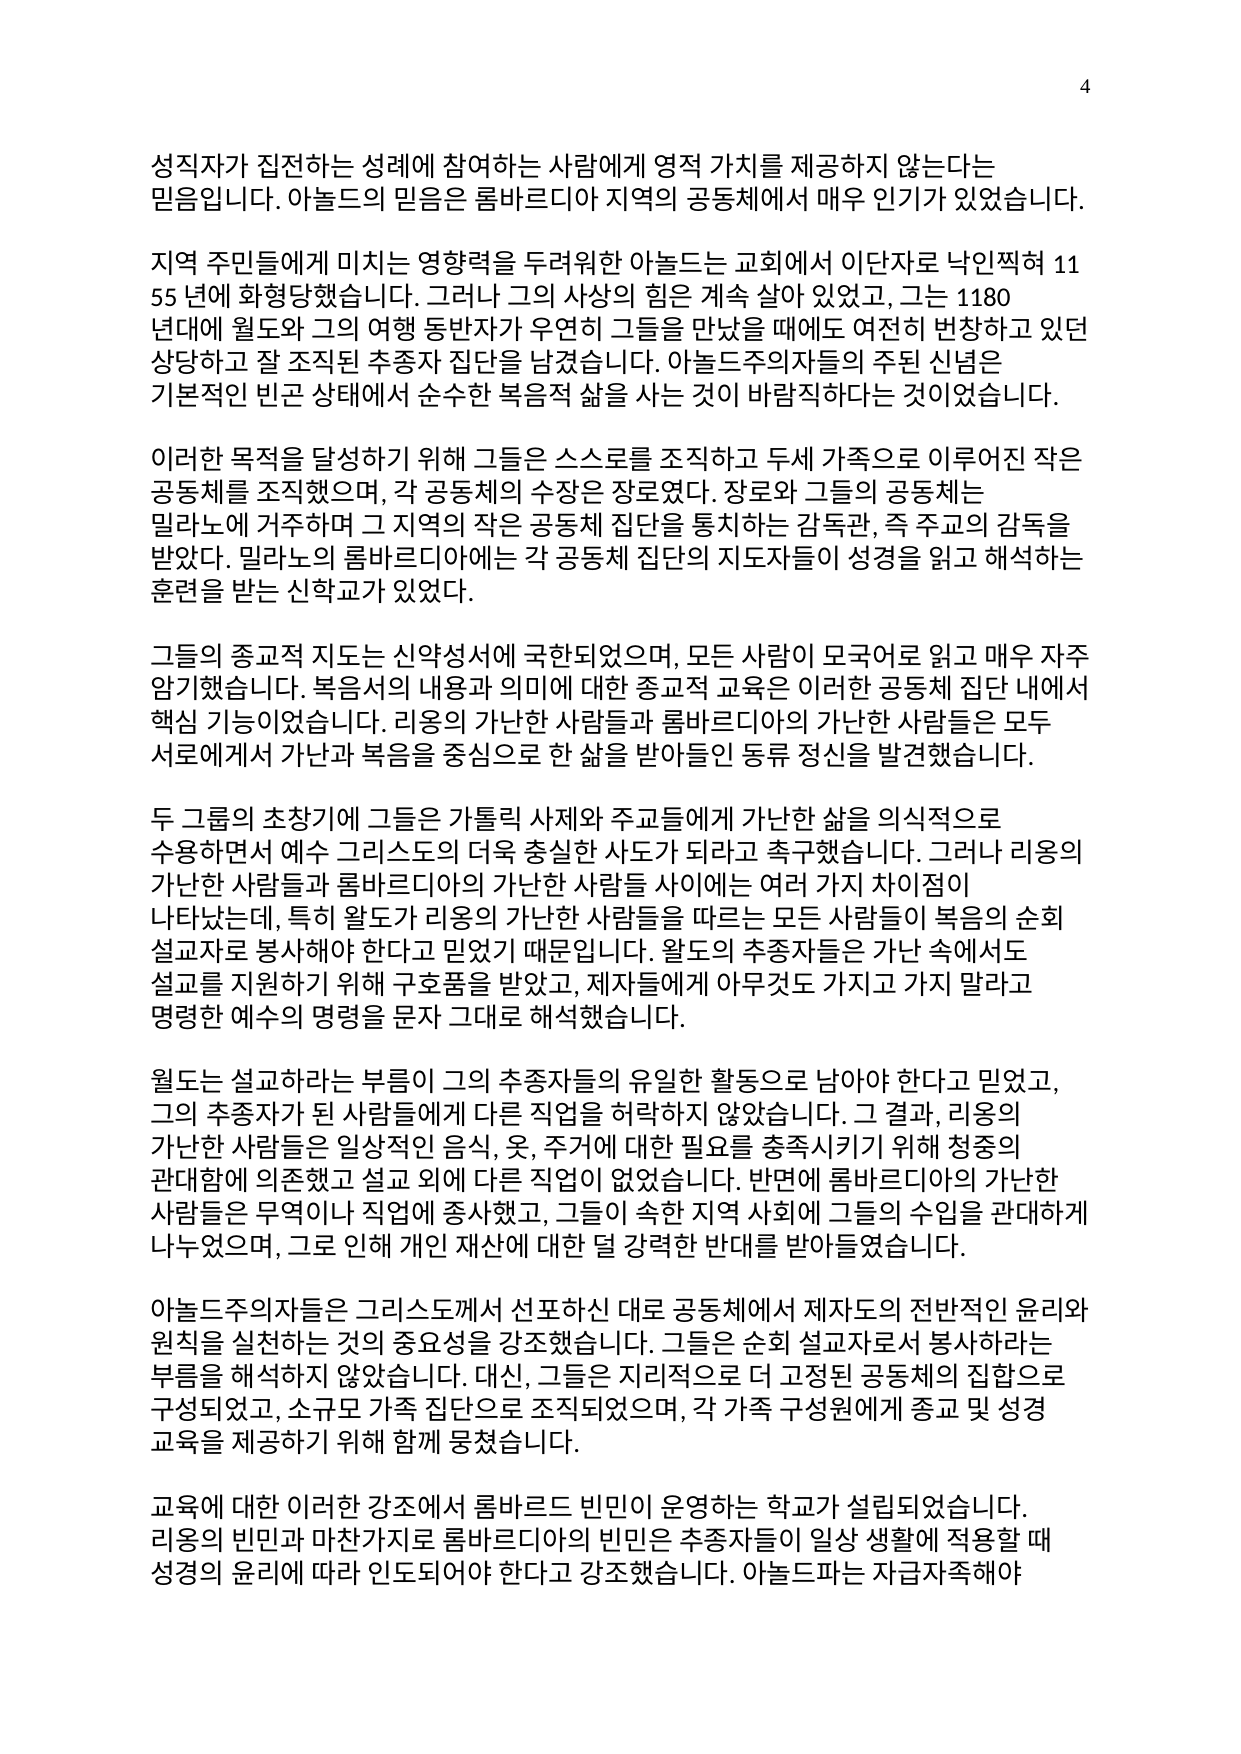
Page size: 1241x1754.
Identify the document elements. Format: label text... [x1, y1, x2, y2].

text 지역 주민들에게 미치는 영향력을 두려워한 아놀드는 교회에서 이단자로 낙인찍혀 1155년에 화형당했습니다. 그러나 그의 사상의 힘은 계속 살아 있었고, 그는 1180년대에 월도와 그의 여행 동반자가 우연히 그들을 만났을 때에도 여전히 번창하고 있던 상당하고 잘 조직된 추종자 집단을 남겼습니다. 아놀드주의자들의 주된 신념은 기본적인 빈곤 상태에서 순수한 복음적 삶을 사는 것이 바람직하다는 것이었습니다. [150, 247, 1090, 412]
text 그들의 종교적 지도는 신약성서에 국한되었으며, 모든 사람이 모국어로 읽고 매우 자주 암기했습니다. 복음서의 내용과 의미에 대한 종교적 교육은 이러한 공동체 집단 내에서 핵심 기능이었습니다. 리옹의 가난한 사람들과 롬바르디아의 가난한 사람들은 모두 서로에게서 가난과 복음을 중심으로 한 삶을 받아들인 동류 정신을 발견했습니다. [150, 640, 1090, 772]
text 아놀드주의자들은 그리스도께서 선포하신 대로 공동체에서 제자도의 전반적인 윤리와 원칙을 실천하는 것의 중요성을 강조했습니다. 그들은 순회 설교자로서 봉사하라는 부름을 해석하지 않았습니다. 대신, 그들은 지리적으로 더 고정된 공동체의 집합으로 구성되었고, 소규모 가족 집단으로 조직되었으며, 각 가족 구성원에게 종교 및 성경 교육을 제공하기 위해 함께 뭉쳤습니다. [150, 1294, 1090, 1459]
text 이러한 목적을 달성하기 위해 그들은 스스로를 조직하고 두세 가족으로 이루어진 작은 공동체를 조직했으며, 각 공동체의 수장은 장로였다. 장로와 그들의 공동체는 밀라노에 거주하며 그 지역의 작은 공동체 집단을 통치하는 감독관, 즉 주교의 감독을 받았다. 밀라노의 롬바르디아에는 각 공동체 집단의 지도자들이 성경을 읽고 해석하는 훈련을 받는 신학교가 있었다. [150, 443, 1090, 608]
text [150, 150, 1090, 216]
text 월도는 설교하라는 부름이 그의 추종자들의 유일한 활동으로 남아야 한다고 믿었고, 그의 추종자가 된 사람들에게 다른 직업을 허락하지 않았습니다. 그 결과, 리옹의 가난한 사람들은 일상적인 음식, 옷, 주거에 대한 필요를 충족시키기 위해 청중의 관대함에 의존했고 설교 외에 다른 직업이 없었습니다. 반면에 롬바르디아의 가난한 사람들은 무역이나 직업에 종사했고, 그들이 속한 지역 사회에 그들의 수입을 관대하게 나누었으며, 그로 인해 개인 재산에 대한 덜 강력한 반대를 받아들였습니다. [150, 1065, 1090, 1263]
text 두 그룹의 초창기에 그들은 가톨릭 사제와 주교들에게 가난한 삶을 의식적으로 수용하면서 예수 그리스도의 더욱 충실한 사도가 되라고 촉구했습니다. 그러나 리옹의 가난한 사람들과 롬바르디아의 가난한 사람들 사이에는 여러 가지 차이점이 나타났는데, 특히 왈도가 리옹의 가난한 사람들을 따르는 모든 사람들이 복음의 순회 설교자로 봉사해야 한다고 믿었기 때문입니다. 왈도의 추종자들은 가난 속에서도 설교를 지원하기 위해 구호품을 받았고, 제자들에게 아무것도 가지고 가지 말라고 명령한 예수의 명령을 문자 그대로 해석했습니다. [150, 803, 1090, 1034]
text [150, 1491, 1090, 1590]
